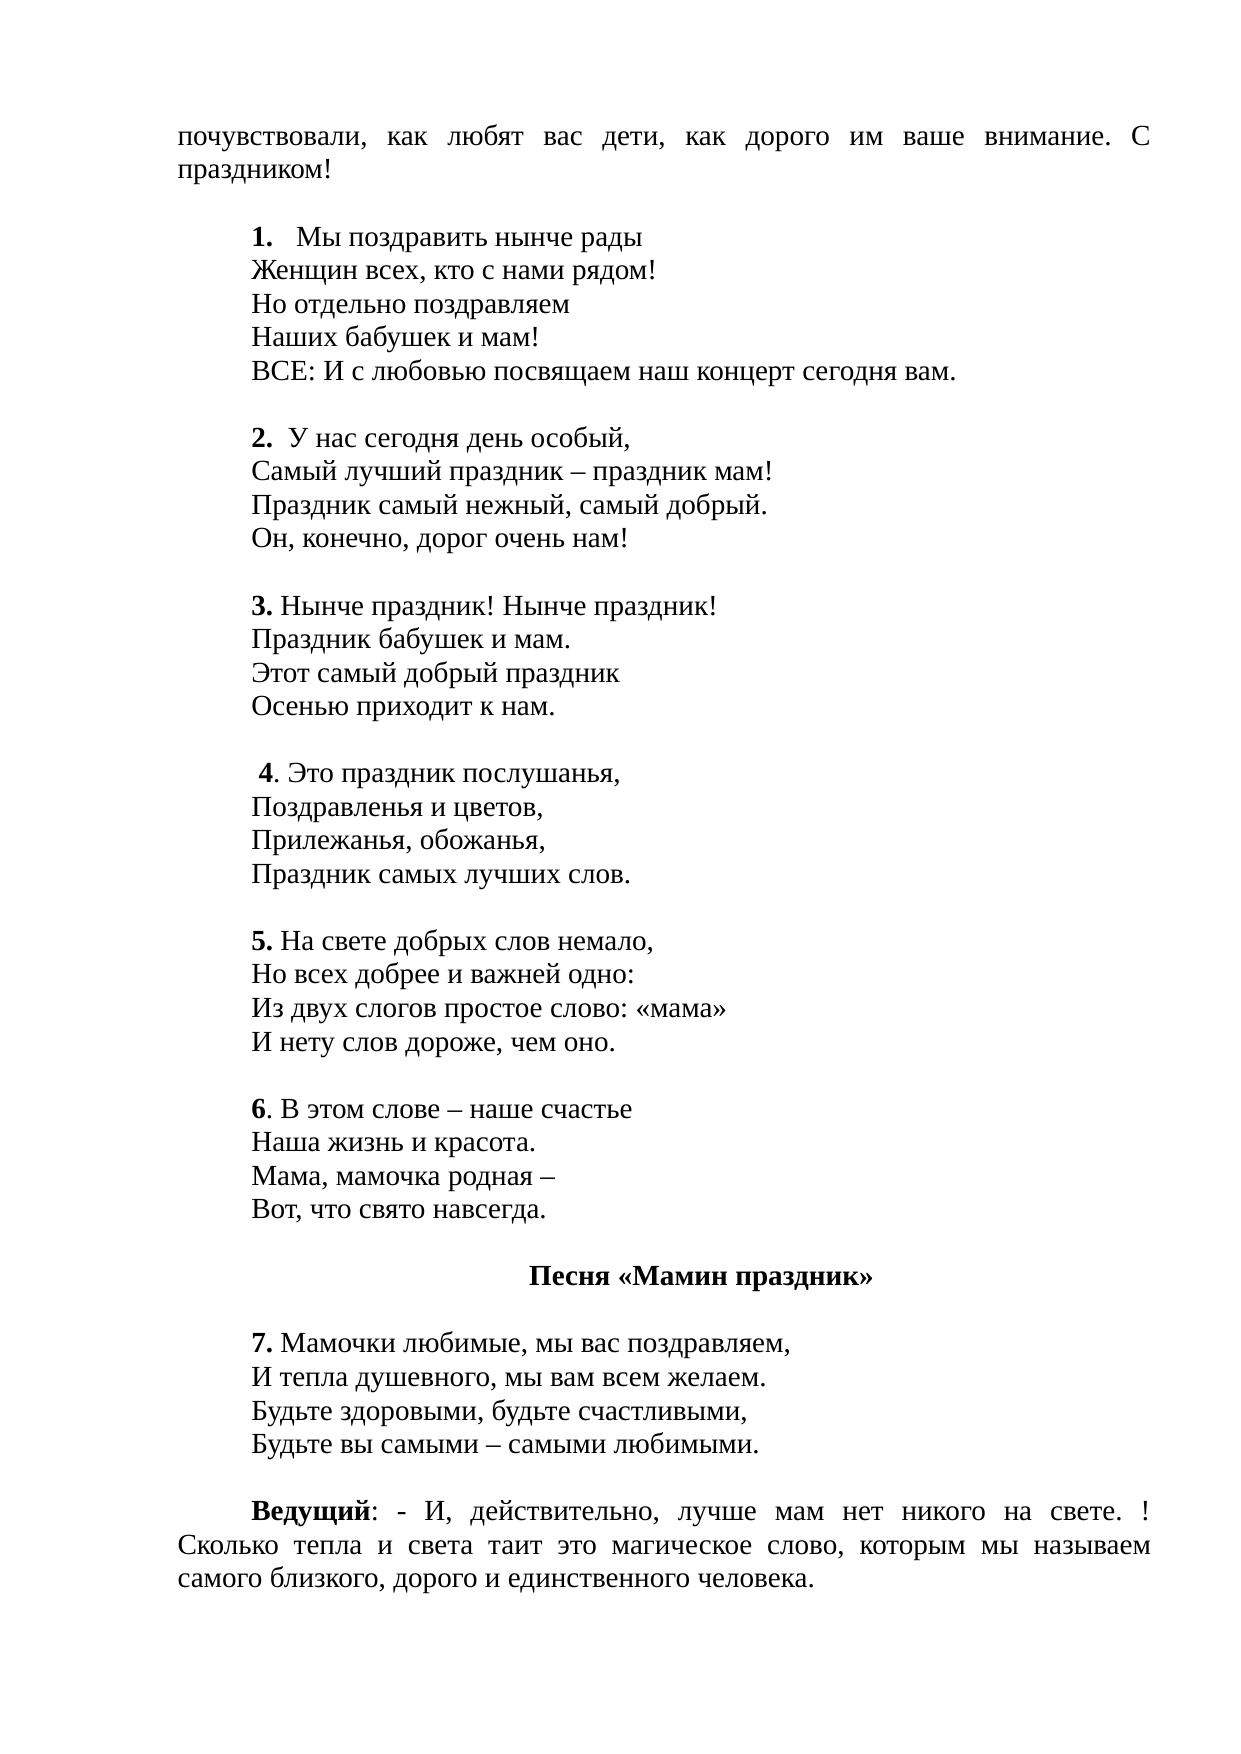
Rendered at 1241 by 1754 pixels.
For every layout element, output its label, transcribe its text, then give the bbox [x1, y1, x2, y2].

text Этот самый добрый праздник [177, 655, 1152, 688]
text Будьте вы самыми – самыми любимыми. [177, 1426, 1152, 1460]
text 2. У нас сегодня день особый, [177, 420, 1152, 453]
text Он, конечно, дорог очень нам! [177, 521, 1152, 554]
text И нету слов дороже, чем оно. [177, 1024, 1152, 1057]
text Будьте здоровыми, будьте счастливыми, [177, 1393, 1152, 1426]
text 7. Мамочки любимые, мы вас поздравляем, [177, 1326, 1152, 1359]
text Песня «Мамин праздник» [177, 1258, 1152, 1292]
text Но всех добрее и важней одно: [177, 957, 1152, 990]
text Из двух слогов простое слово: «мама» [177, 990, 1152, 1024]
text Наших бабушек и мам! [177, 319, 1152, 353]
text 6. В этом слове – наше счастье [177, 1091, 1152, 1124]
text И тепла душевного, мы вам всем желаем. [177, 1359, 1152, 1393]
text 4. Это праздник послушанья, [177, 755, 1152, 789]
text Праздник самых лучших слов. [177, 856, 1152, 889]
text Женщин всех, кто с нами рядом! [177, 252, 1152, 286]
text ВСЕ: И с любовью посвящаем наш концерт сегодня вам. [177, 353, 1152, 386]
text Праздник бабушек и мам. [177, 621, 1152, 655]
text Самый лучший праздник – праздник мам! [177, 453, 1152, 487]
text Наша жизнь и красота. [177, 1124, 1152, 1158]
text Но отдельно поздравляем [177, 286, 1152, 319]
text Поздравленья и цветов, [177, 789, 1152, 822]
text 5. На свете добрых слов немало, [177, 923, 1152, 957]
list Мы поздравить нынче рады [251, 219, 1152, 252]
text Мама, мамочка родная – [177, 1158, 1152, 1191]
text Прилежанья, обожанья, [177, 822, 1152, 856]
text 3. Нынче праздник! Нынче праздник! [177, 588, 1152, 621]
text Ведущий: - И, действительно, лучше мам нет никого на свете. ! Сколько тепла и света таит это магическое слово, которым мы называем самого близкого, дорого и единственного человека. [177, 1493, 1152, 1594]
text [177, 118, 1152, 185]
text Вот, что свято навсегда. [177, 1191, 1152, 1225]
text Праздник самый нежный, самый добрый. [177, 487, 1152, 521]
text Осенью приходит к нам. [177, 688, 1152, 722]
